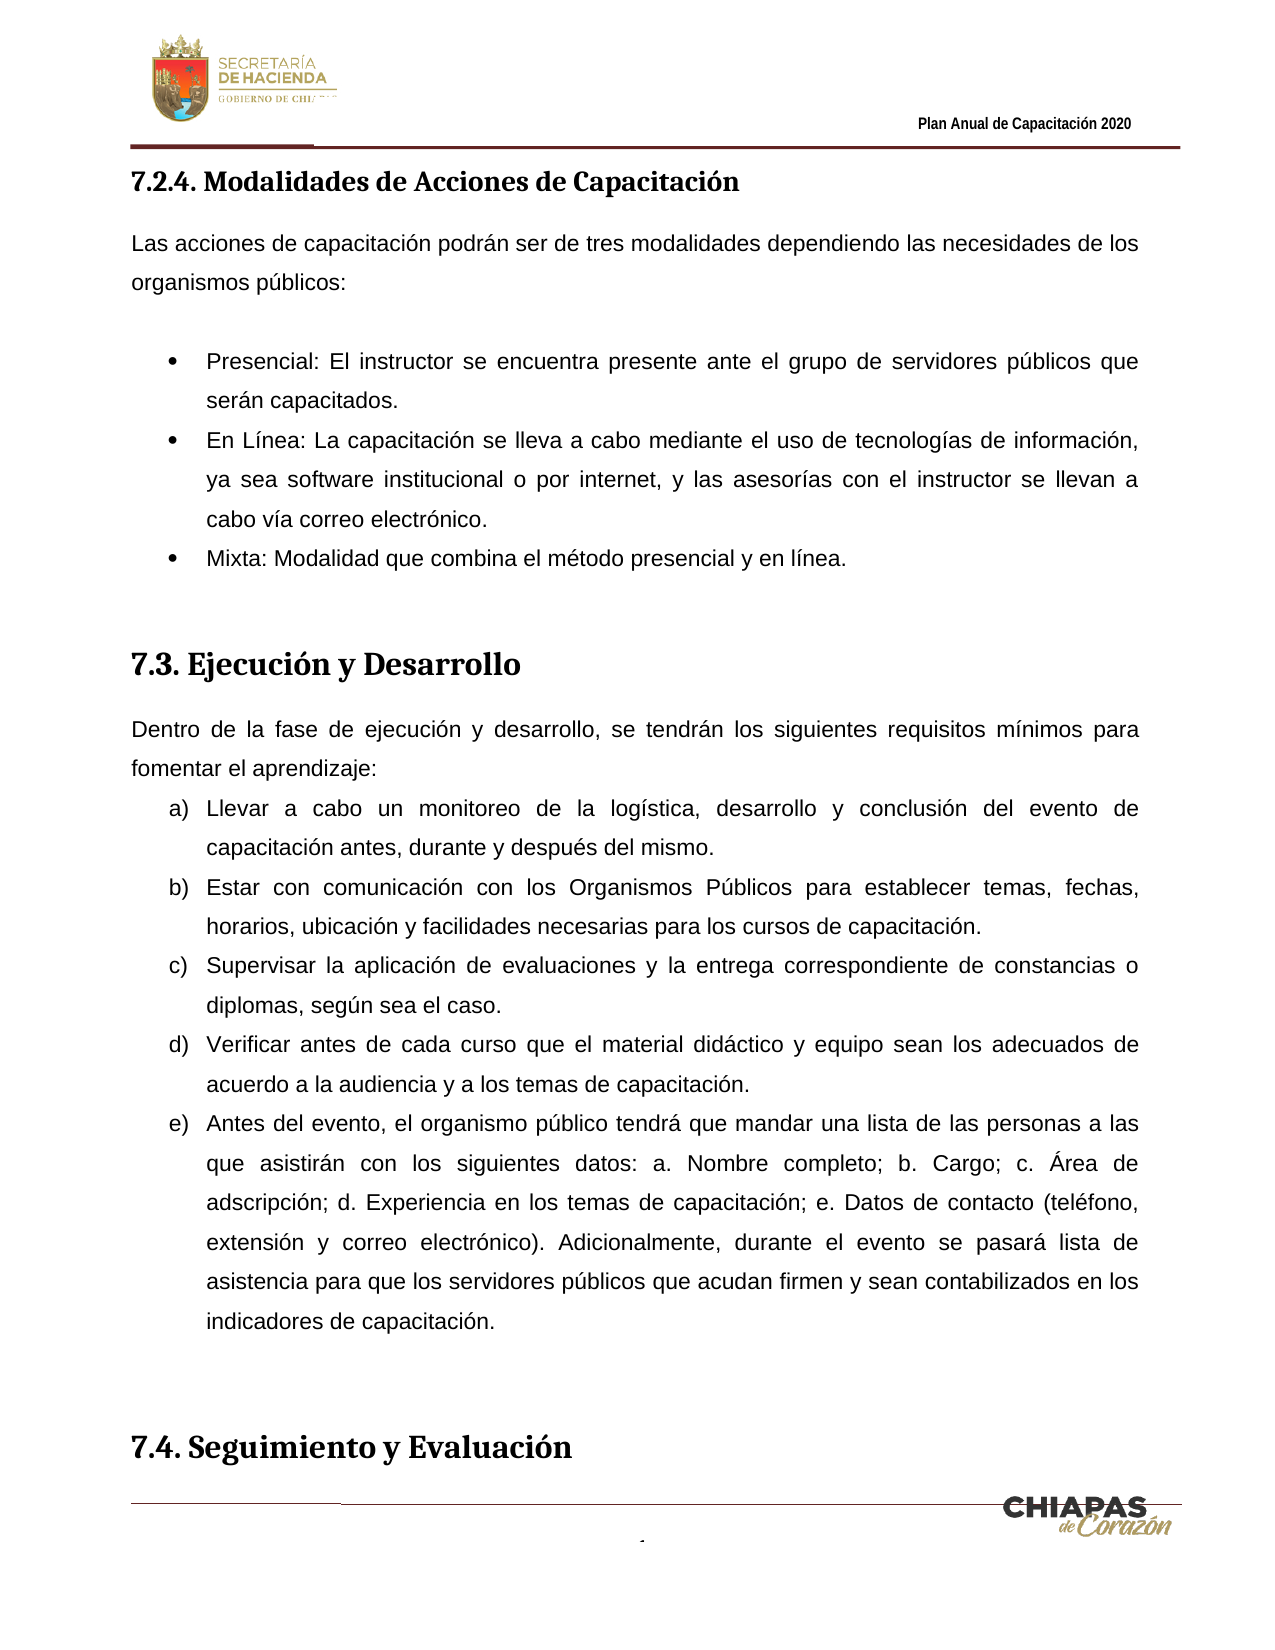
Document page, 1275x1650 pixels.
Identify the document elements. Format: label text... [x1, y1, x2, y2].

subtitle 7.4. Seguimiento y Evaluación [131, 1428, 1140, 1467]
list Estar con comunicación con los Organismos Públicos para establecer temas, fechas, horarios, ubicación y facilidades necesarias para los cursos de capacitación. [169, 873, 1140, 939]
list Presencial: El instructor se encuentra presente ante el grupo de servidores públicos que serán capacitados. [169, 348, 1140, 414]
text Las acciones de capacitación podrán ser de tres modalidades dependiendo las necesidades de los organismos públicos: [131, 229, 1140, 295]
picture [140, 31, 347, 128]
list Supervisar la aplicación de evaluaciones y la entrega correspondiente de constancias o diplomas, según sea el caso. [169, 952, 1140, 1018]
list En Línea: La capacitación se lleva a cabo mediante el uso de tecnologías de información, ya sea software institucional o por internet, y las asesorías con el instructor se llevan a cabo vía correo electrónico. [169, 427, 1140, 532]
text Dentro de la fase de ejecución y desarrollo, se tendrán los siguientes requisitos mínimos para fomentar el aprendizaje: [131, 716, 1140, 781]
subtitle 7.3. Ejecución y Desarrollo [131, 645, 1140, 683]
list Mixta: Modalidad que combina el método presencial y en línea. [169, 545, 1140, 572]
list Antes del evento, el organismo público tendrá que mandar una lista de las personas a las que asistirán con los siguientes datos: a. Nombre completo; b. Cargo; c. Área de adscripción; d. Experiencia en los temas de capacitación; e. Datos de contacto (teléfono, extensión y correo electrónico). Adicionalmente, durante el evento se pasará lista de asistencia para que los servidores públicos que acudan firmen y sean contabilizados en los indicadores de capacitación. [169, 1110, 1140, 1334]
picture [1003, 1496, 1174, 1539]
subtitle 7.2.4. Modalidades de Acciones de Capacitación [131, 165, 1140, 198]
list Verificar antes de cada curso que el material didáctico y equipo sean los adecuados de acuerdo a la audiencia y a los temas de capacitación. [169, 1031, 1140, 1097]
list Llevar a cabo un monitoreo de la logística, desarrollo y conclusión del evento de capacitación antes, durante y después del mismo. [169, 794, 1140, 860]
